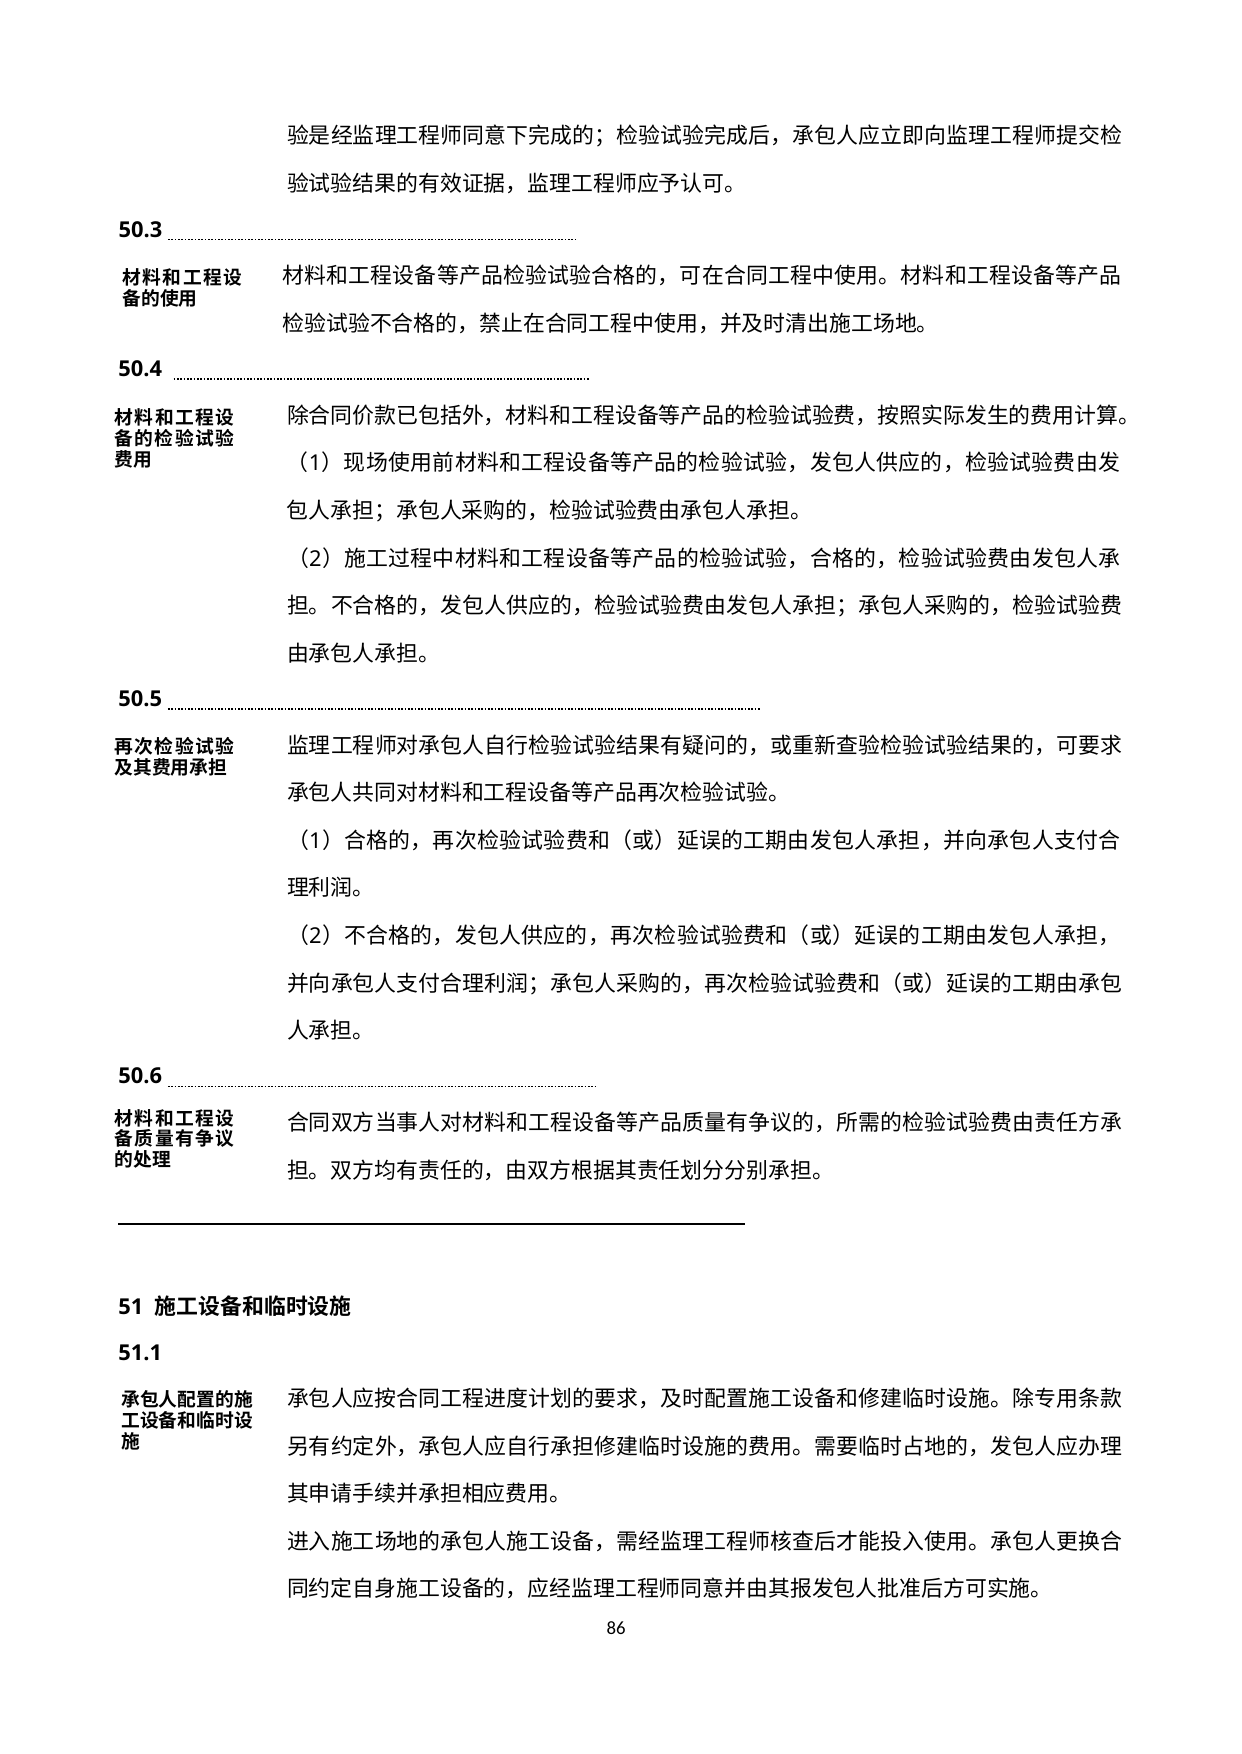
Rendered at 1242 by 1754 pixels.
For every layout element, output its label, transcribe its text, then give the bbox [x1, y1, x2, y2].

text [287, 118, 1123, 198]
text 50.6 [118, 1061, 1123, 1090]
text 50.5 [118, 683, 1123, 713]
text 50.3 [118, 213, 1123, 243]
text 除合同价款已包括外，材料和工程设备等产品的检验试验费，按照实际发生的费用计算。 [287, 398, 1123, 429]
text （1）现场使用前材料和工程设备等产品的检验试验，发包人供应的，检验试验费由发包人承担；承包人采购的，检验试验费由承包人承担。 [287, 445, 1123, 525]
text 进入施工场地的承包人施工设备，需经监理工程师核查后才能投入使用。承包人更换合同约定自身施工设备的，应经监理工程师同意并由其报发包人批准后方可实施。 [287, 1524, 1123, 1603]
text （1）合格的，再次检验试验费和（或）延误的工期由发包人承担，并向承包人支付合理利润。 [287, 823, 1123, 902]
text 51 施工设备和临时设施 [118, 1289, 1123, 1321]
text 51.1 [118, 1337, 1123, 1367]
text （2）不合格的，发包人供应的，再次检验试验费和（或）延误的工期由发包人承担，并向承包人支付合理利润；承包人采购的，再次检验试验费和（或）延误的工期由承包人承担。 [287, 918, 1123, 1045]
text 50.4 [118, 353, 1123, 383]
text 监理工程师对承包人自行检验试验结果有疑问的，或重新查验检验试验结果的，可要求承包人共同对材料和工程设备等产品再次检验试验。 [287, 728, 1123, 807]
text 材料和工程设备等产品检验试验合格的，可在合同工程中使用。材料和工程设备等产品检验试验不合格的，禁止在合同工程中使用，并及时清出施工场地。 [282, 258, 1123, 337]
text 承包人应按合同工程进度计划的要求，及时配置施工设备和修建临时设施。除专用条款另有约定外，承包人应自行承担修建临时设施的费用。需要临时占地的，发包人应办理其申请手续并承担相应费用。 [287, 1381, 1123, 1508]
text （2）施工过程中材料和工程设备等产品的检验试验，合格的，检验试验费由发包人承担。不合格的，发包人供应的，检验试验费由发包人承担；承包人采购的，检验试验费由承包人承担。 [287, 541, 1123, 667]
text 合同双方当事人对材料和工程设备等产品质量有争议的，所需的检验试验费由责任方承担。双方均有责任的，由双方根据其责任划分分别承担。 [287, 1105, 1123, 1184]
